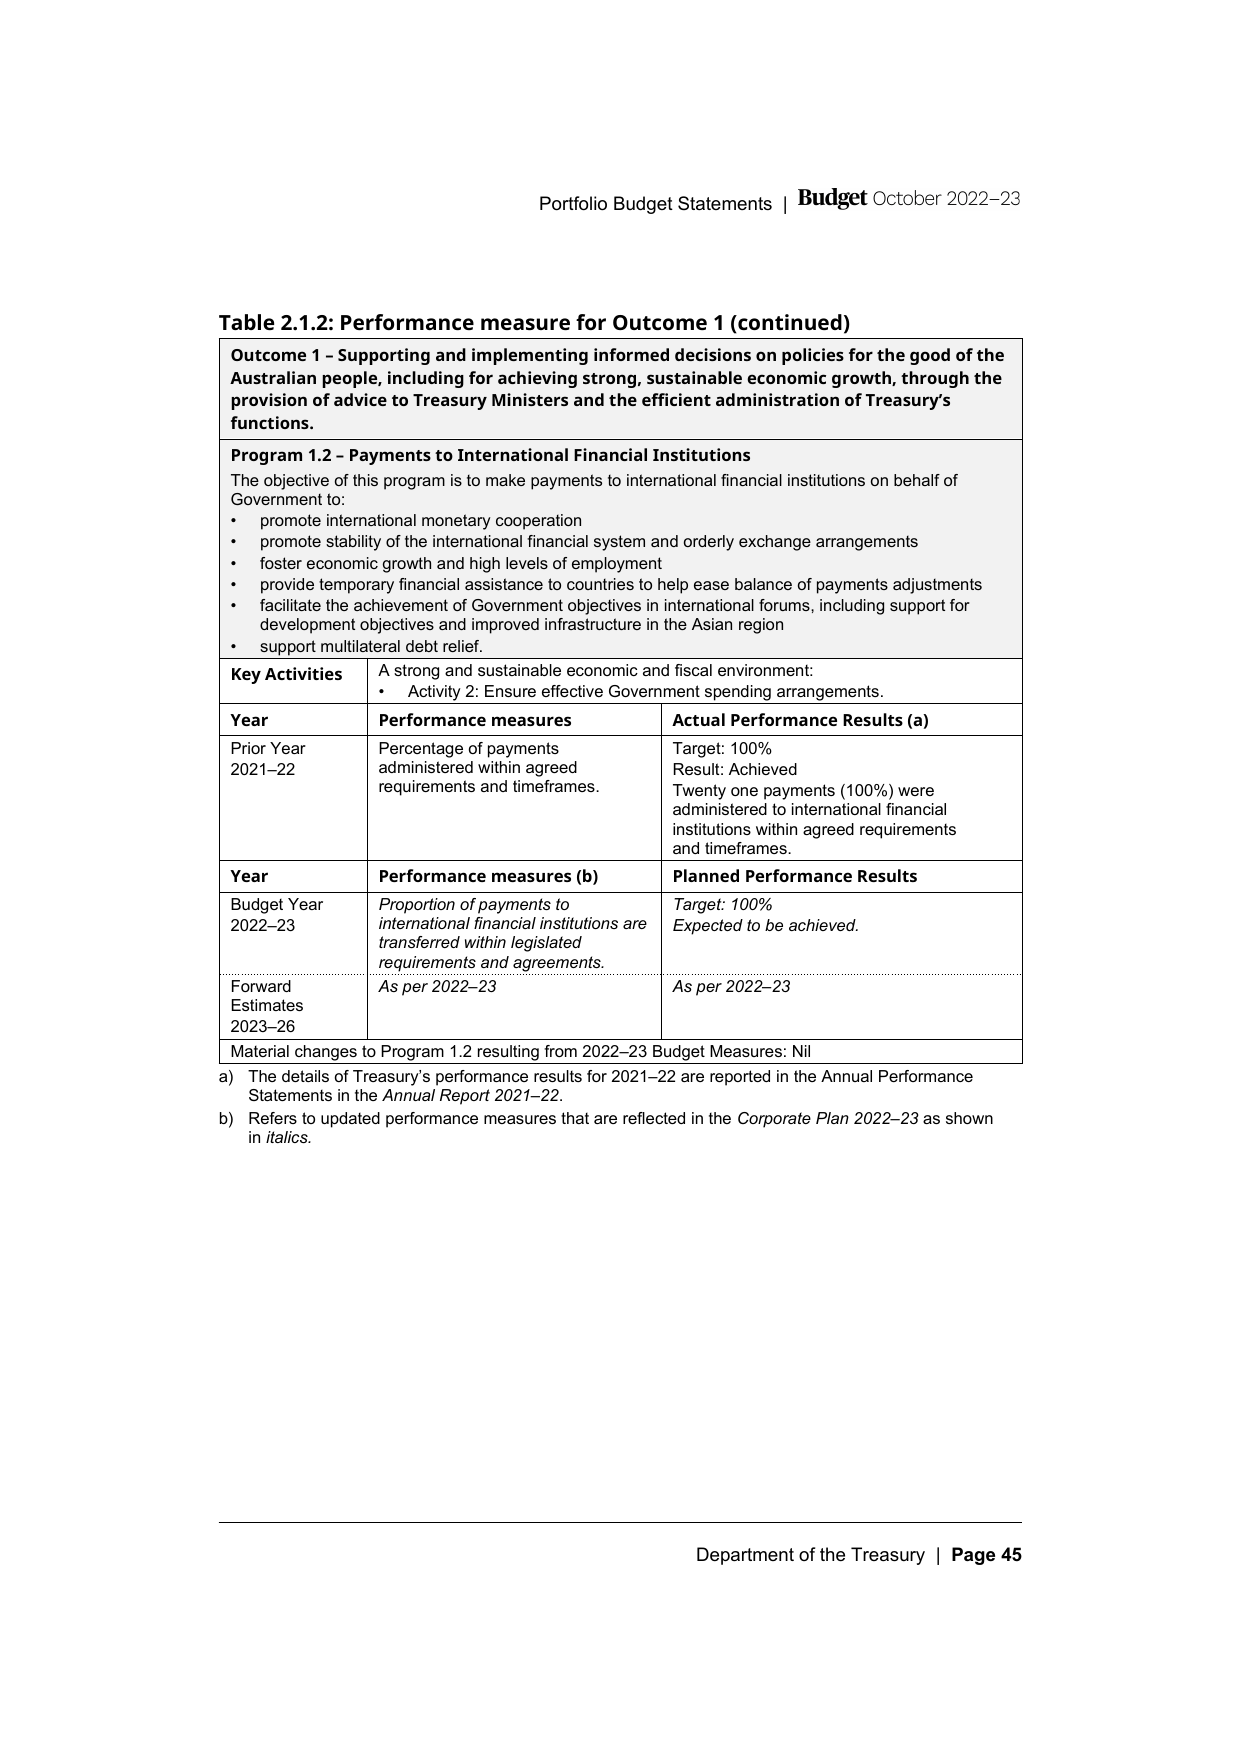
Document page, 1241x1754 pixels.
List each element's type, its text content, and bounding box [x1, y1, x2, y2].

table_header Outcome 1 – Supporting and implementing informed decisions on policies for the good of the Australian people, including for achieving strong, sustainable economic growth, through the provision of advice to Treasury Ministers and the efficient administration of Treasury’s functions. [220, 339, 1022, 438]
table_cell Planned Performance Results [662, 861, 1022, 892]
subtitle Table 2.1.2: Performance measure for Outcome 1 (continued) [218, 308, 1022, 336]
table_cell Material changes to Program 1.2 resulting from 2022–23 Budget Measures: Nil [220, 1040, 1022, 1063]
table_cell Performance measures [368, 704, 661, 735]
text Refers to updated performance measures that are reflected in the Corporate Plan 2022–23 as shown in italics. [218, 1108, 1022, 1147]
table_cell Program 1.2 – Payments to International Financial Institutions The objective of this program is to make payments to international financial institutions on behalf of Government to: promote international monetary cooperation promote stability of the international financial system and orderly exchange arrangements foster economic growth and high levels of employment provide temporary financial assistance to countries to help ease balance of payments adjustments facilitate the achievement of Government objectives in international forums, including support for development objectives and improved infrastructure in the Asian region support multilateral debt relief. [220, 440, 1022, 658]
picture [798, 188, 1020, 211]
table_cell Actual Performance Results (a) [662, 704, 1022, 735]
table_cell Proportion of payments to international financial institutions are transferred within legislated requirements and agreements. [368, 893, 661, 974]
table_cell Year [220, 861, 367, 892]
table_cell As per 2022–23 [368, 974, 661, 1038]
table_cell Target: 100% Result: Achieved Twenty one payments (100%) were administered to international financial institutions within agreed requirements and timeframes. [662, 736, 1022, 860]
table_cell Key Activities [220, 659, 367, 703]
table_cell Budget Year 2022–23 [220, 893, 367, 974]
table_cell As per 2022–23 [662, 974, 1022, 1038]
table_cell Forward Estimates 2023–26 [220, 974, 367, 1038]
table_cell Prior Year 2021–22 [220, 736, 367, 860]
table_cell Year [220, 704, 367, 735]
list The details of Treasury’s performance results for 2021–22 are reported in the Annual Performance Statements in the Annual Report 2021–22. [218, 1067, 1022, 1105]
table_cell Target: 100% Expected to be achieved. [662, 893, 1022, 974]
table_cell A strong and sustainable economic and fiscal environment: Activity 2: Ensure effective Government spending arrangements. [368, 659, 1022, 703]
table_cell Performance measures (b) [368, 861, 661, 892]
table_cell Percentage of payments administered within agreed requirements and timeframes. [368, 736, 661, 860]
